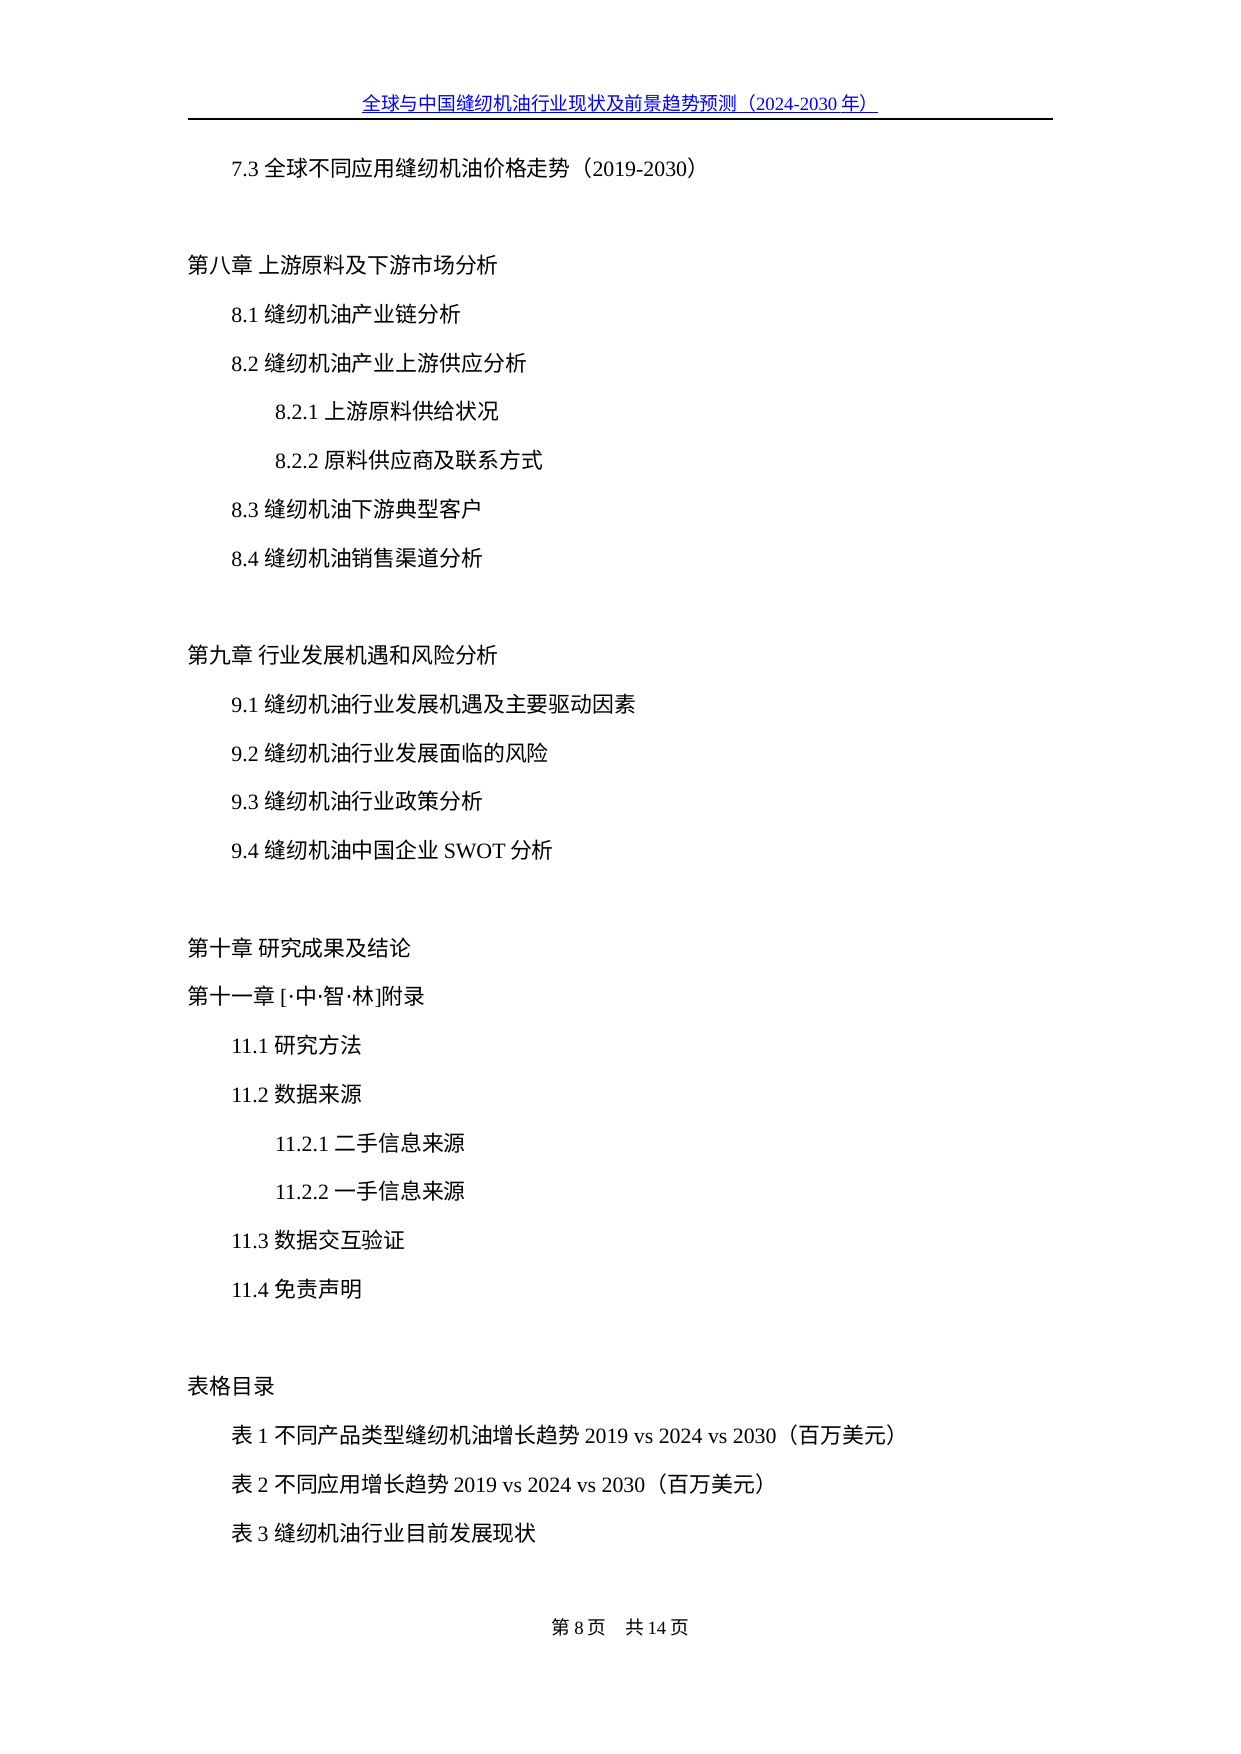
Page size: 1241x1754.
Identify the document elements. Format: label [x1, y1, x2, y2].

text [187, 150, 1053, 1548]
